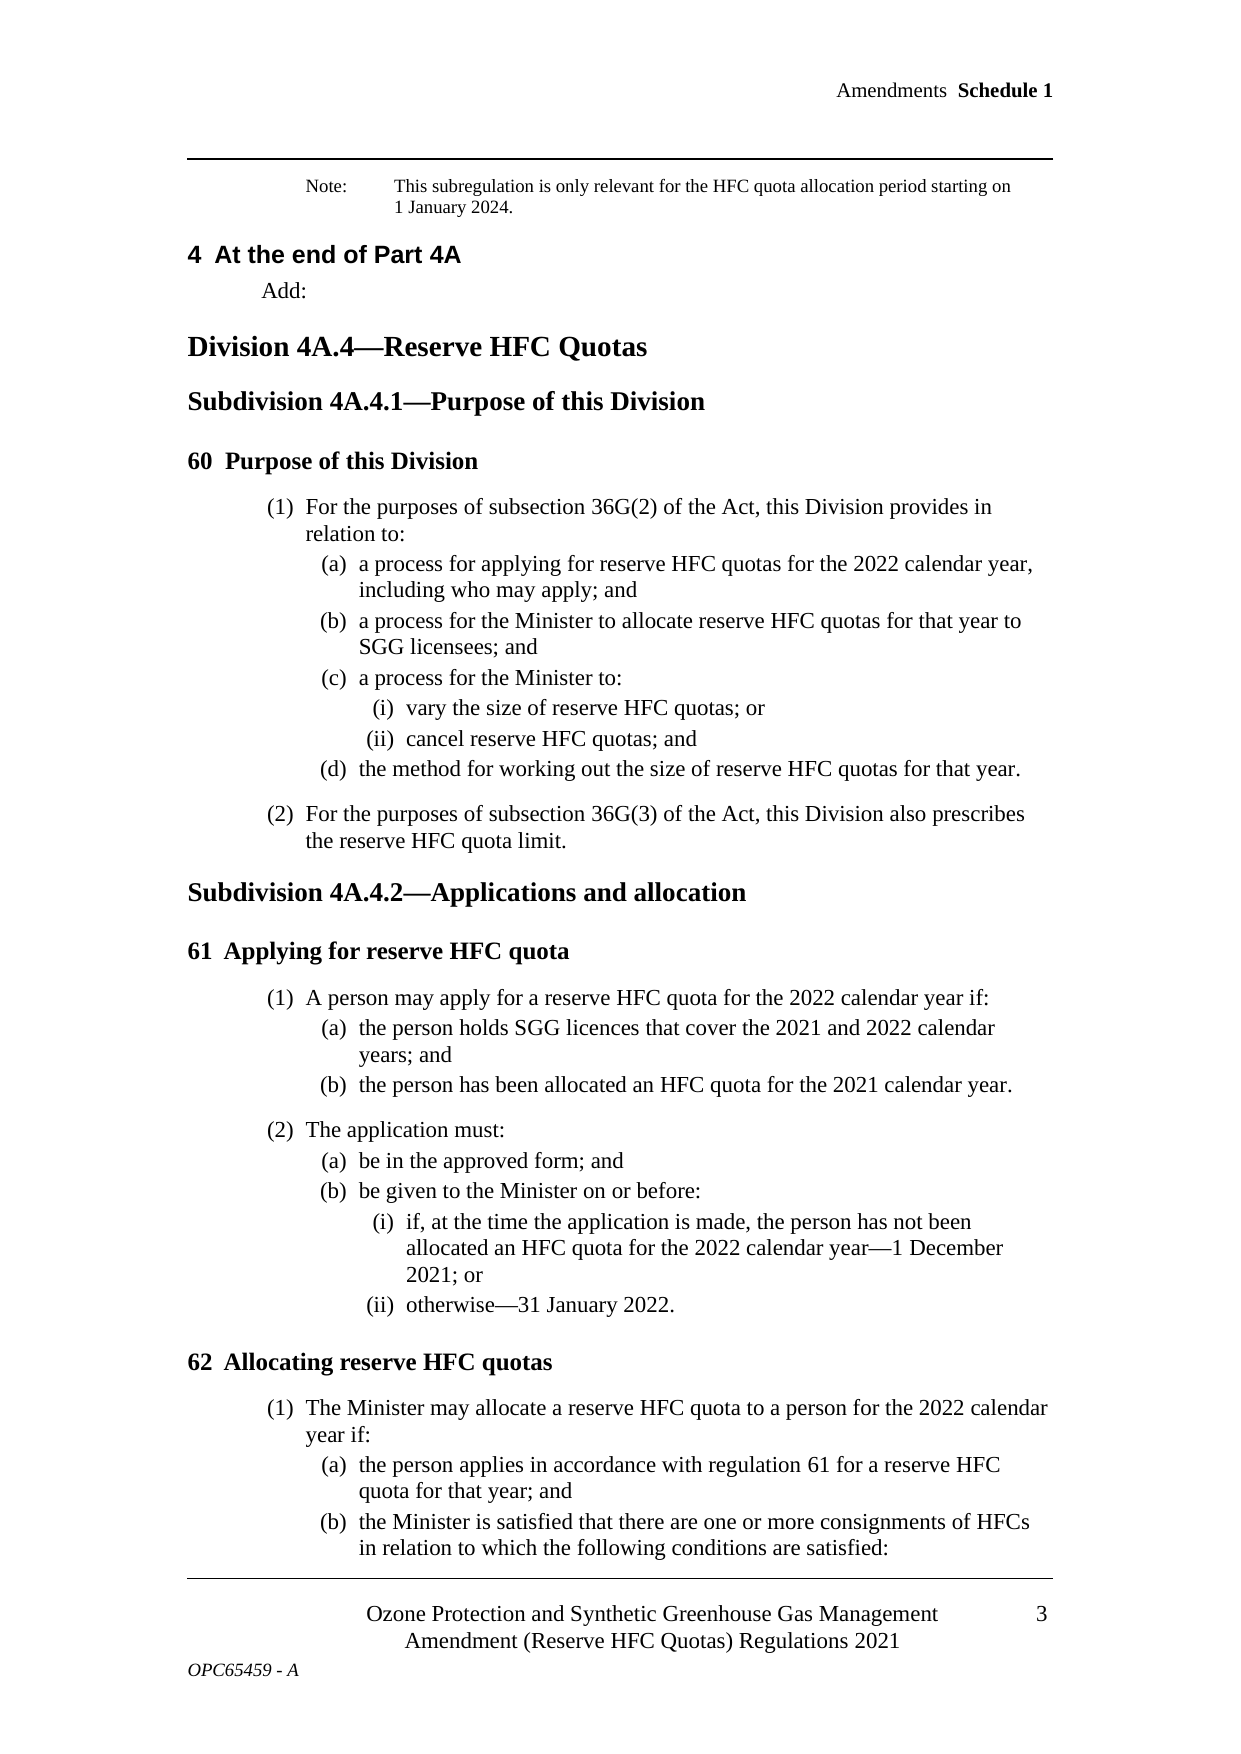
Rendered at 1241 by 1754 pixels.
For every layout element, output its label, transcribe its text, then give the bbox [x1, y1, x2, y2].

text (b) the Minister is satisfied that there are one or more consignments of HFCs in relation to which the following conditions are satisfied: [187, 1508, 1053, 1561]
text (1) The Minister may allocate a reserve HFC quota to a person for the 2022 calendar year if: [187, 1394, 1053, 1447]
text (ii) otherwise—31 January 2022. [187, 1291, 1053, 1318]
text 60 Purpose of this Division [187, 446, 1053, 474]
text (a) be in the approved form; and [187, 1147, 1053, 1173]
text (1) For the purposes of subsection 36G(2) of the Act, this Division provides in relation to: [187, 493, 1053, 546]
text (b) the person has been allocated an HFC quota for the 2021 calendar year. [187, 1071, 1053, 1098]
text Subdivision 4A.4.1—Purpose of this Division [187, 385, 1053, 417]
text (i) if, at the time the application is made, the person has not been allocated an HFC quota for the 2022 calendar year—1 December 2021; or [187, 1208, 1053, 1287]
text (c) a process for the Minister to: [187, 664, 1053, 690]
text Add: [261, 278, 1053, 304]
text (2) The application must: [187, 1116, 1053, 1143]
text 61 Applying for reserve HFC quota [187, 936, 1053, 965]
text (i) vary the size of reserve HFC quotas; or [187, 694, 1053, 721]
text 4 At the end of Part 4A [187, 241, 1053, 269]
text (2) For the purposes of subsection 36G(3) of the Act, this Division also prescribes the reserve HFC quota limit. [187, 801, 1053, 853]
text Subdivision 4A.4.2—Applications and allocation [187, 876, 1053, 907]
text (1) A person may apply for a reserve HFC quota for the 2022 calendar year if: [187, 984, 1053, 1010]
text (a) the person holds SGG licences that cover the 2021 and 2022 calendar years; and [187, 1014, 1053, 1067]
text (d) the method for working out the size of reserve HFC quotas for that year. [187, 755, 1053, 782]
text 62 Allocating reserve HFC quotas [187, 1347, 1053, 1376]
text (b) a process for the Minister to allocate reserve HFC quotas for that year to SGG licensees; and [187, 607, 1053, 660]
text (b) be given to the Minister on or before: [187, 1177, 1053, 1204]
text Division 4A.4—Reserve HFC Quotas [187, 329, 1053, 362]
text (ii) cancel reserve HFC quotas; and [187, 725, 1053, 751]
text (a) a process for applying for reserve HFC quotas for the 2022 calendar year, including who may apply; and [187, 550, 1053, 603]
text (a) the person applies in accordance with regulation 61 for a reserve HFC quota for that year; and [187, 1451, 1053, 1504]
text Note: This subregulation is only relevant for the HFC quota allocation period starting on 1 January 2024. [305, 174, 1053, 218]
